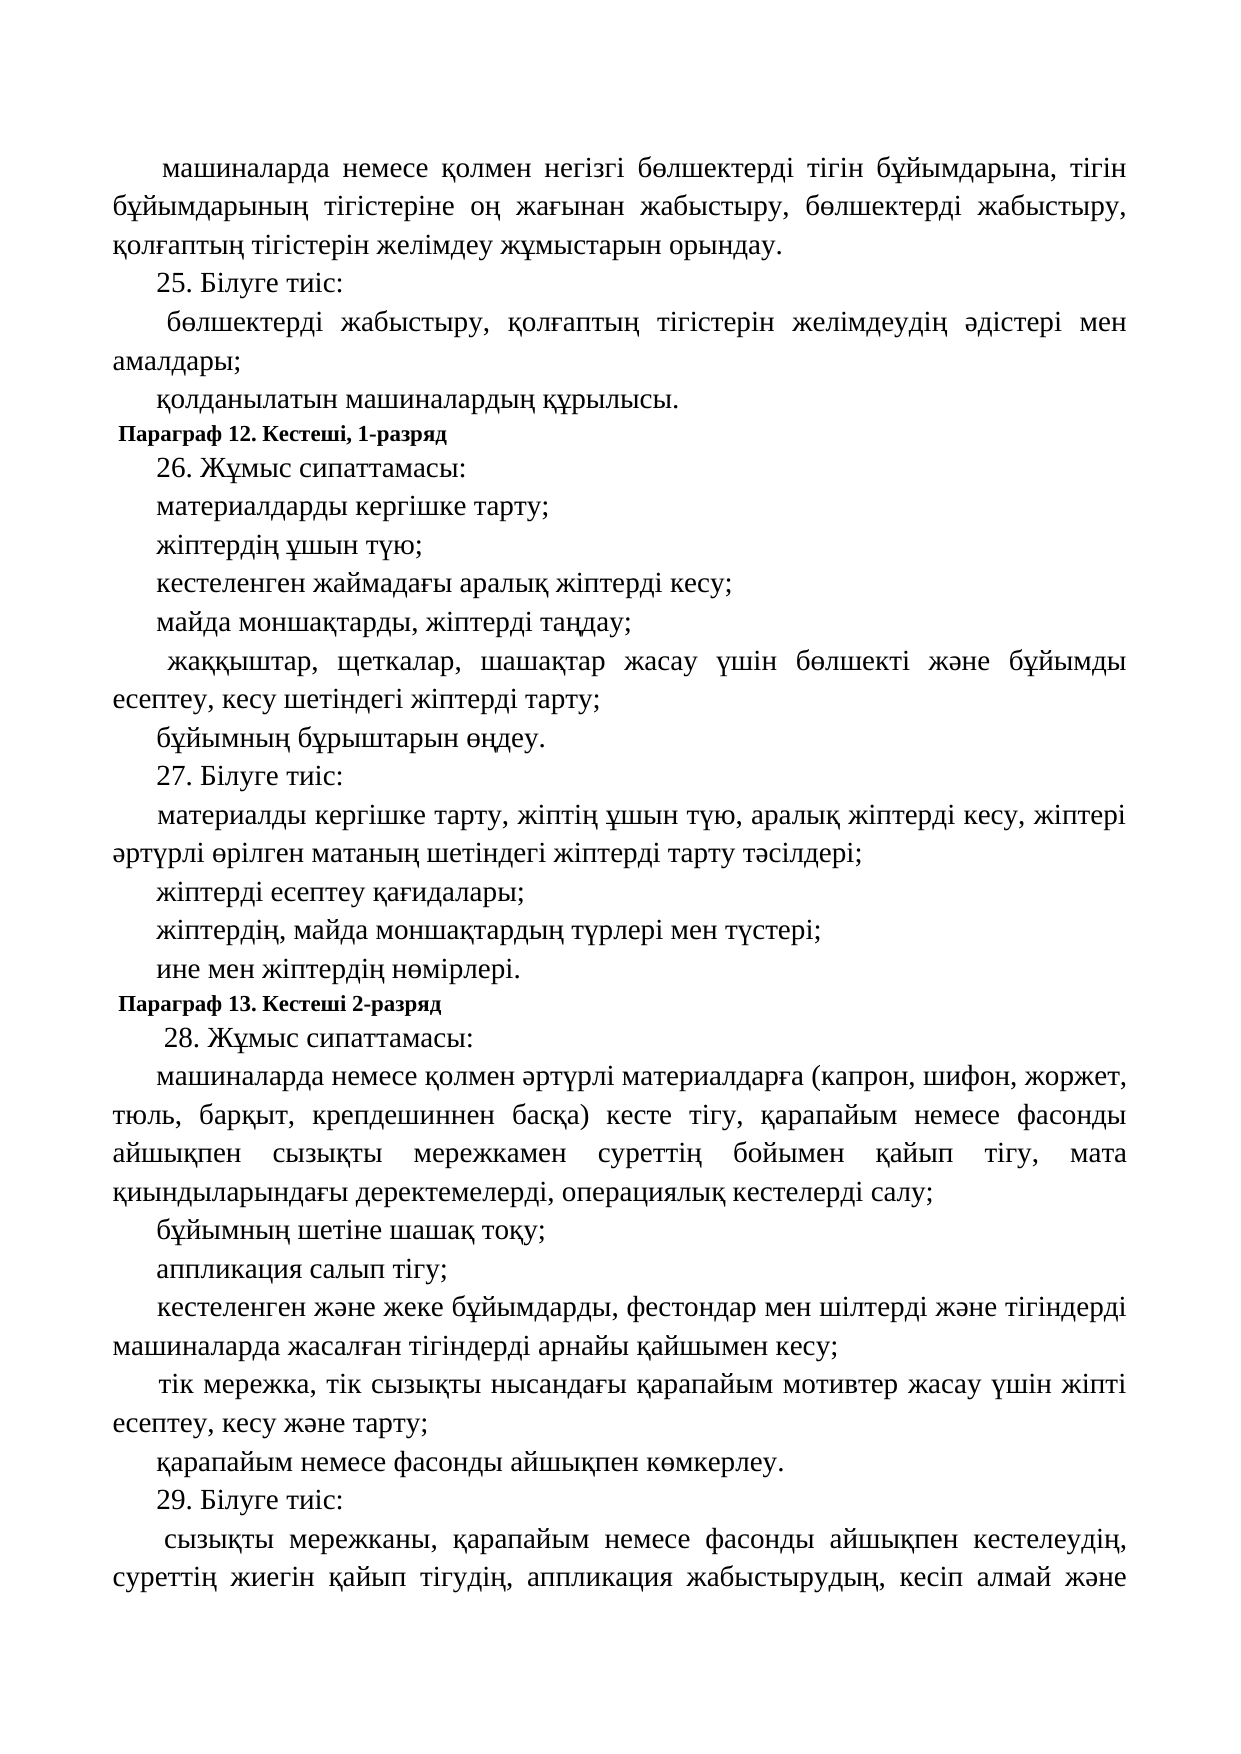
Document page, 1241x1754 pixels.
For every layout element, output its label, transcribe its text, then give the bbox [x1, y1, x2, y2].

text майда моншақтарды, жіптерді таңдау; [112, 604, 1128, 638]
text 26. Жұмыс сипаттамасы: [112, 450, 1128, 483]
text қолданылатын машиналардың құрылысы. [112, 381, 1128, 415]
text материалды кергішке тарту, жіптің ұшын түю, аралық жіптерді кесу, жіптері әртүрлі өрілген матаның шетіндегі жіптерді тарту тәсілдері; [112, 797, 1128, 869]
text тік мережка, тік сызықты нысандағы қарапайым мотивтер жасау үшін жіпті есептеу, кесу және тарту; [112, 1367, 1128, 1439]
text бұйымның бұрыштарын өңдеу. [112, 720, 1128, 753]
text Параграф 13. Кестеші 2-разряд [112, 989, 1128, 1016]
text аппликация салып тігу; [112, 1251, 1128, 1284]
text ине мен жіптердің нөмірлері. [112, 951, 1128, 984]
text кестеленген және жеке бұйымдарды, фестондар мен шілтерді және тігіндерді машиналарда жасалған тігіндерді арнайы қайшымен кесу; [112, 1289, 1128, 1362]
text жіптердің ұшын түю; [112, 527, 1128, 561]
text машиналарда немесе қолмен әртүрлі материалдарға (капрон, шифон, жоржет, тюль, барқыт, крепдешиннен басқа) кесте тігу, қарапайым немесе фасонды айшықпен сызықты мережкамен суреттің бойымен қайып тігу, мата қиындыларындағы деректемелерді, операциялық кестелерді салу; [112, 1058, 1128, 1207]
text жіптердің, майда моншақтардың түрлері мен түстері; [112, 912, 1128, 946]
text бұйымның шетіне шашақ тоқу; [112, 1212, 1128, 1246]
text 29. Білуге тиіс: [112, 1482, 1128, 1516]
text 28. Жұмыс сипаттамасы: [112, 1020, 1128, 1053]
text машиналарда немесе қолмен негізгі бөлшектерді тігін бұйымдарына, тігін бұйымдарының тігістеріне оң жағынан жабыстыру, бөлшектерді жабыстыру, қолғаптың тігістерін желімдеу жұмыстарын орындау. [112, 150, 1128, 261]
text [112, 1521, 1128, 1593]
text жаққыштар, щеткалар, шашақтар жасау үшін бөлшекті және бұйымды есептеу, кесу шетіндегі жіптерді тарту; [112, 643, 1128, 715]
text 25. Білуге тиіс: [112, 266, 1128, 299]
text материалдарды кергішке тарту; [112, 488, 1128, 522]
text Параграф 12. Кестеші, 1-разряд [112, 420, 1128, 446]
text қарапайым немесе фасонды айшықпен көмкерлеу. [112, 1444, 1128, 1477]
text кестеленген жаймадағы аралық жіптерді кесу; [112, 566, 1128, 599]
text жіптерді есептеу қағидалары; [112, 874, 1128, 907]
text бөлшектерді жабыстыру, қолғаптың тігістерін желімдеудің әдістері мен амалдары; [112, 304, 1128, 376]
text 27. Білуге тиіс: [112, 758, 1128, 792]
